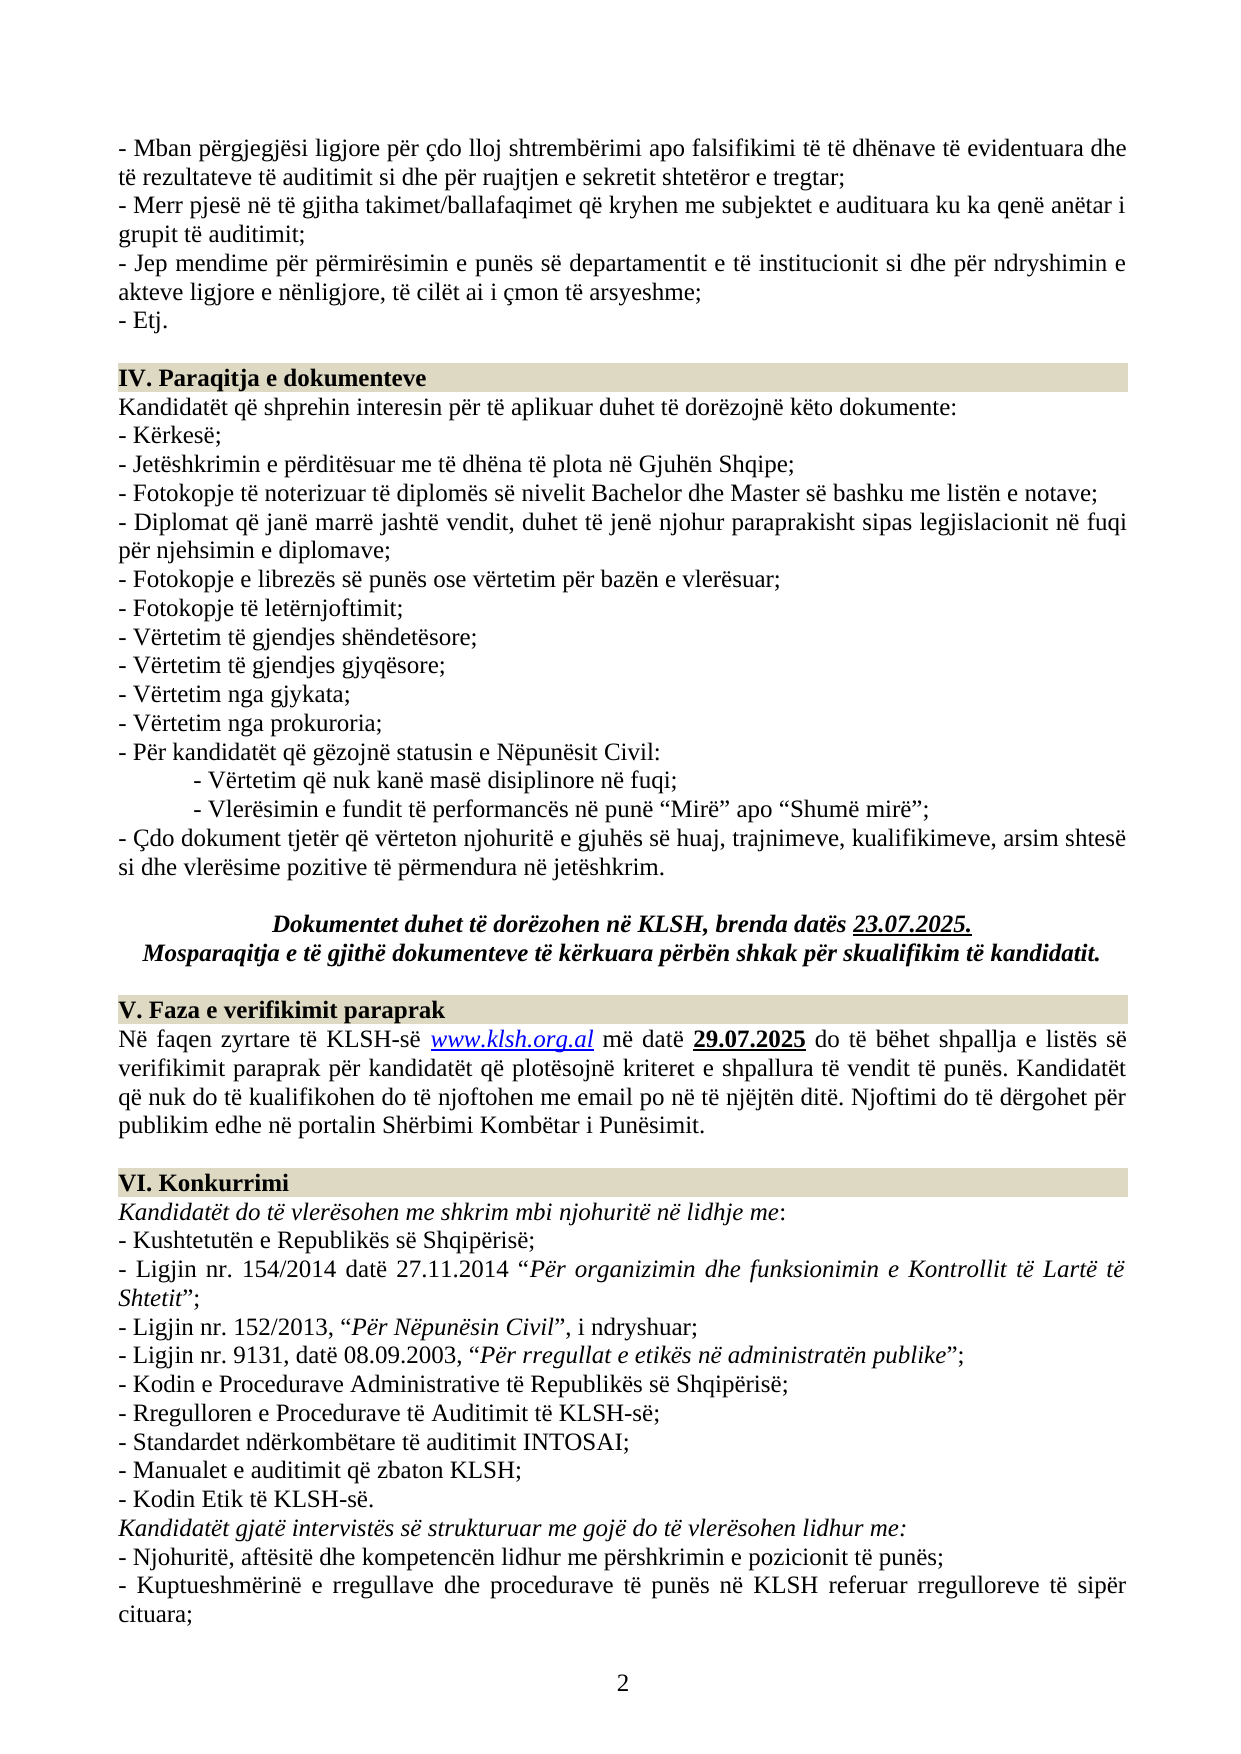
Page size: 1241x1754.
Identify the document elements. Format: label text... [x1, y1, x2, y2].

text - Vërtetim të gjendjes shëndetësore; [118, 622, 1128, 650]
text - Vërtetim të gjendjes gjyqësore; [118, 650, 1128, 679]
text - Vërtetim që nuk kanë masë disiplinore në fuqi; [118, 765, 1128, 794]
text - Për kandidatët që gëzojnë statusin e Nëpunësit Civil: [118, 737, 1128, 765]
text - Mban përgjegjësi ligjore për çdo lloj shtrembërimi apo falsifikimi të të dhënave të evidentuara dhe të rezultateve të auditimit si dhe për ruajtjen e sekretit shtetëror e tregtar; [118, 133, 1128, 190]
text - Jep mendime për përmirësimin e punës së departamentit e të institucionit si dhe për ndryshimin e akteve ligjore e nënligjore, të cilët ai i çmon të arsyeshme; [118, 248, 1128, 305]
text - Ligjin nr. 154/2014 datë 27.11.2014 “Për organizimin dhe funksionimin e Kontrollit të Lartë të Shtetit”; [118, 1254, 1128, 1312]
text - Merr pjesë në të gjitha takimet/ballafaqimet që kryhen me subjektet e audituara ku ka qenë anëtar i grupit të auditimit; [118, 190, 1128, 248]
text - Kërkesë; [118, 420, 1128, 449]
text - Kodin Etik të KLSH-së. [118, 1484, 1128, 1513]
text - Kuptueshmërinë e rregullave dhe procedurave të punës në KLSH referuar rregulloreve të sipër cituara; [118, 1570, 1128, 1628]
text Mosparaqitja e të gjithë dokumenteve të kërkuara përbën shkak për skualifikim të kandidatit. [118, 938, 1128, 967]
text Kandidatët do të vlerësohen me shkrim mbi njohuritë në lidhje me: [118, 1197, 1128, 1225]
text - Kodin e Procedurave Administrative të Republikës së Shqipërisë; [118, 1369, 1128, 1398]
text - Standardet ndërkombëtare të auditimit INTOSAI; [118, 1427, 1128, 1455]
text IV. Paraqitja e dokumenteve [118, 363, 1128, 392]
text VI. Konkurrimi [118, 1168, 1128, 1197]
text - Rregulloren e Procedurave të Auditimit të KLSH-së; [118, 1398, 1128, 1427]
text - Vërtetim nga gjykata; [118, 679, 1128, 708]
text Dokumentet duhet të dorëzohen në KLSH, brenda datës 23.07.2025. [118, 909, 1128, 938]
text - Jetëshkrimin e përditësuar me të dhëna të plota në Gjuhën Shqipe; [118, 449, 1128, 478]
text - Kushtetutën e Republikës së Shqipërisë; [118, 1225, 1128, 1254]
text Kandidatët gjatë intervistës së strukturuar me gojë do të vlerësohen lidhur me: [118, 1513, 1128, 1542]
text - Vlerësimin e fundit të performancës në punë “Mirë” apo “Shumë mirë”; [118, 794, 1128, 823]
text - Çdo dokument tjetër që vërteton njohuritë e gjuhës së huaj, trajnimeve, kualifikimeve, arsim shtesë si dhe vlerësime pozitive të përmendura në jetëshkrim. [118, 823, 1128, 880]
text - Diplomat që janë marrë jashtë vendit, duhet të jenë njohur paraprakisht sipas legjislacionit në fuqi për njehsimin e diplomave; [118, 507, 1128, 564]
text - Manualet e auditimit që zbaton KLSH; [118, 1455, 1128, 1484]
text - Ligjin nr. 152/2013, “Për Nëpunësin Civil”, i ndryshuar; [118, 1312, 1128, 1340]
text Kandidatët që shprehin interesin për të aplikuar duhet të dorëzojnë këto dokumente: [118, 392, 1128, 420]
text - Etj. [118, 305, 1128, 334]
text V. Faza e verifikimit paraprak [118, 995, 1128, 1024]
text - Fotokopje të letërnjoftimit; [118, 593, 1128, 622]
text - Vërtetim nga prokuroria; [118, 708, 1128, 737]
text - Njohuritë, aftësitë dhe kompetencën lidhur me përshkrimin e pozicionit të punës; [118, 1542, 1128, 1570]
text - Ligjin nr. 9131, datë 08.09.2003, “Për rregullat e etikës në administratën publike”; [118, 1340, 1128, 1369]
text - Fotokopje e librezës së punës ose vërtetim për bazën e vlerësuar; [118, 564, 1128, 593]
text Në faqen zyrtare të KLSH-së www.klsh.org.al më datë 29.07.2025 do të bëhet shpallja e listës së verifikimit paraprak për kandidatët që plotësojnë kriteret e shpallura të vendit të punës. Kandidatët që nuk do të kualifikohen do të njoftohen me email po në të njëjtën ditë. Njoftimi do të dërgohet për publikim edhe në portalin Shërbimi Kombëtar i Punësimit. [118, 1024, 1128, 1139]
text - Fotokopje të noterizuar të diplomës së nivelit Bachelor dhe Master së bashku me listën e notave; [118, 478, 1128, 507]
